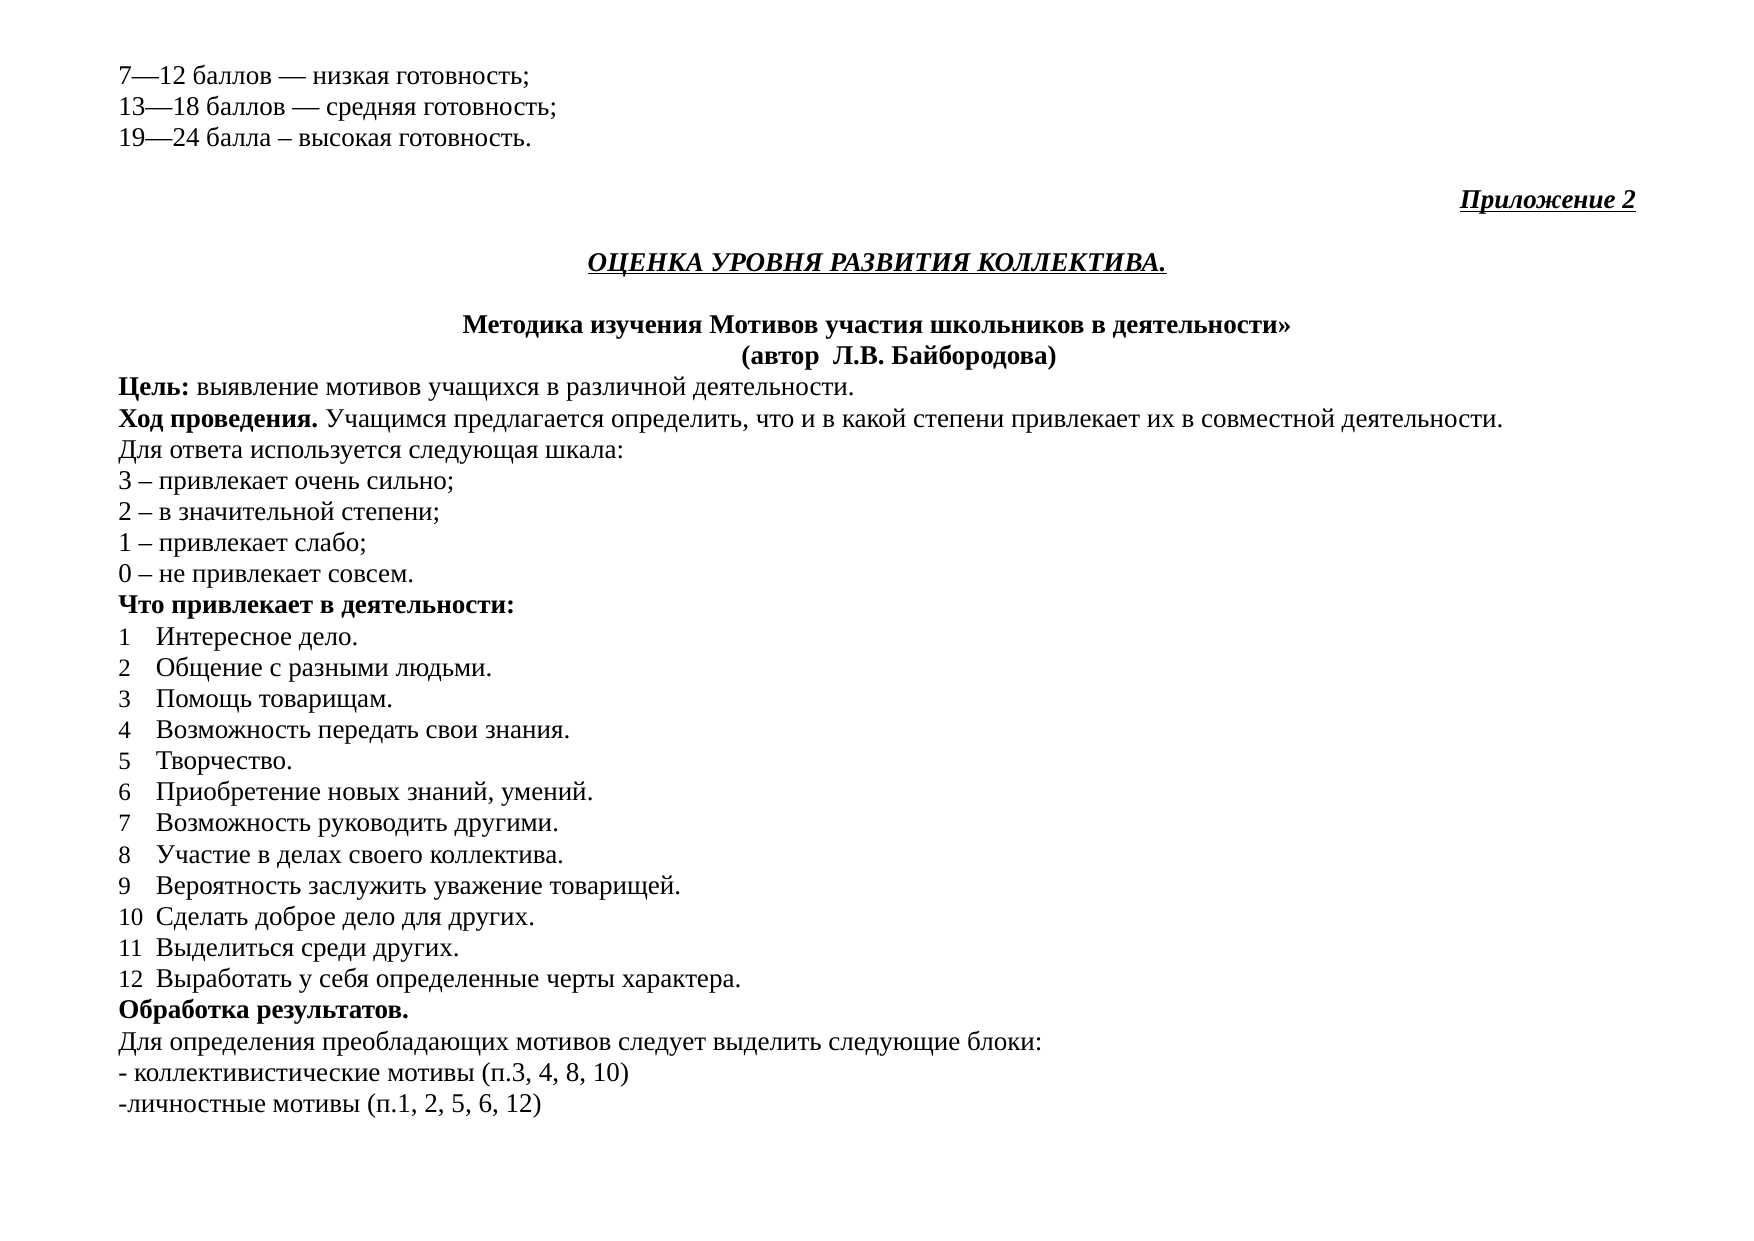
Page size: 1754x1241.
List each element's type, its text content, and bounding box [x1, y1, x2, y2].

list Выделиться среди других. [118, 931, 1636, 962]
text Для ответа используется следующая шкала: [118, 433, 1636, 464]
text 0 – не привлекает совсем. [118, 557, 1636, 588]
text Обработка результатов. [118, 993, 1636, 1024]
list Сделать доброе дело для других. [118, 900, 1636, 931]
text Для определения преобладающих мотивов следует выделить следующие блоки: [118, 1024, 1636, 1056]
text 2 – в значительной степени; [118, 495, 1636, 526]
text Ход проведения. Учащимся предлагается определить, что и в какой степени привлекает их в совместной деятельности. [118, 402, 1636, 433]
text Цель: выявление мотивов учащихся в различной деятельности. [118, 371, 1636, 402]
text ОЦЕНКА УРОВНЯ РАЗВИТИЯ КОЛЛЕКТИВА. [118, 246, 1636, 277]
text Методика изучения Мотивов участия школьников в деятельности» [118, 308, 1636, 339]
list Творчество. [118, 744, 1636, 775]
list Возможность руководить другими. [118, 807, 1636, 838]
text 3 – привлекает очень сильно; [118, 464, 1636, 495]
text 13—18 баллов — средняя готовность; [118, 90, 1636, 121]
text Что привлекает в деятельности: [118, 588, 1636, 620]
text (автор Л.В. Байбородова) [156, 339, 1636, 371]
list Участие в делах своего коллектива. [118, 838, 1636, 869]
list Приобретение новых знаний, умений. [118, 775, 1636, 807]
text -личностные мотивы (п.1, 2, 5, 6, 12) [118, 1087, 1636, 1118]
list Интересное дело. [118, 620, 1636, 651]
text 7—12 баллов — низкая готовность; [118, 59, 1636, 90]
list Вероятность заслужить уважение товарищей. [118, 869, 1636, 900]
text - коллективистические мотивы (п.3, 4, 8, 10) [118, 1056, 1636, 1087]
list Возможность передать свои знания. [118, 713, 1636, 744]
text Приложение 2 [118, 184, 1636, 215]
list Помощь товарищам. [118, 682, 1636, 713]
list Выработать у себя определенные черты характера. [118, 962, 1636, 993]
text 19—24 балла – высокая готовность. [118, 121, 1636, 152]
text 1 – привлекает слабо; [118, 526, 1636, 557]
list Общение с разными людьми. [118, 651, 1636, 682]
